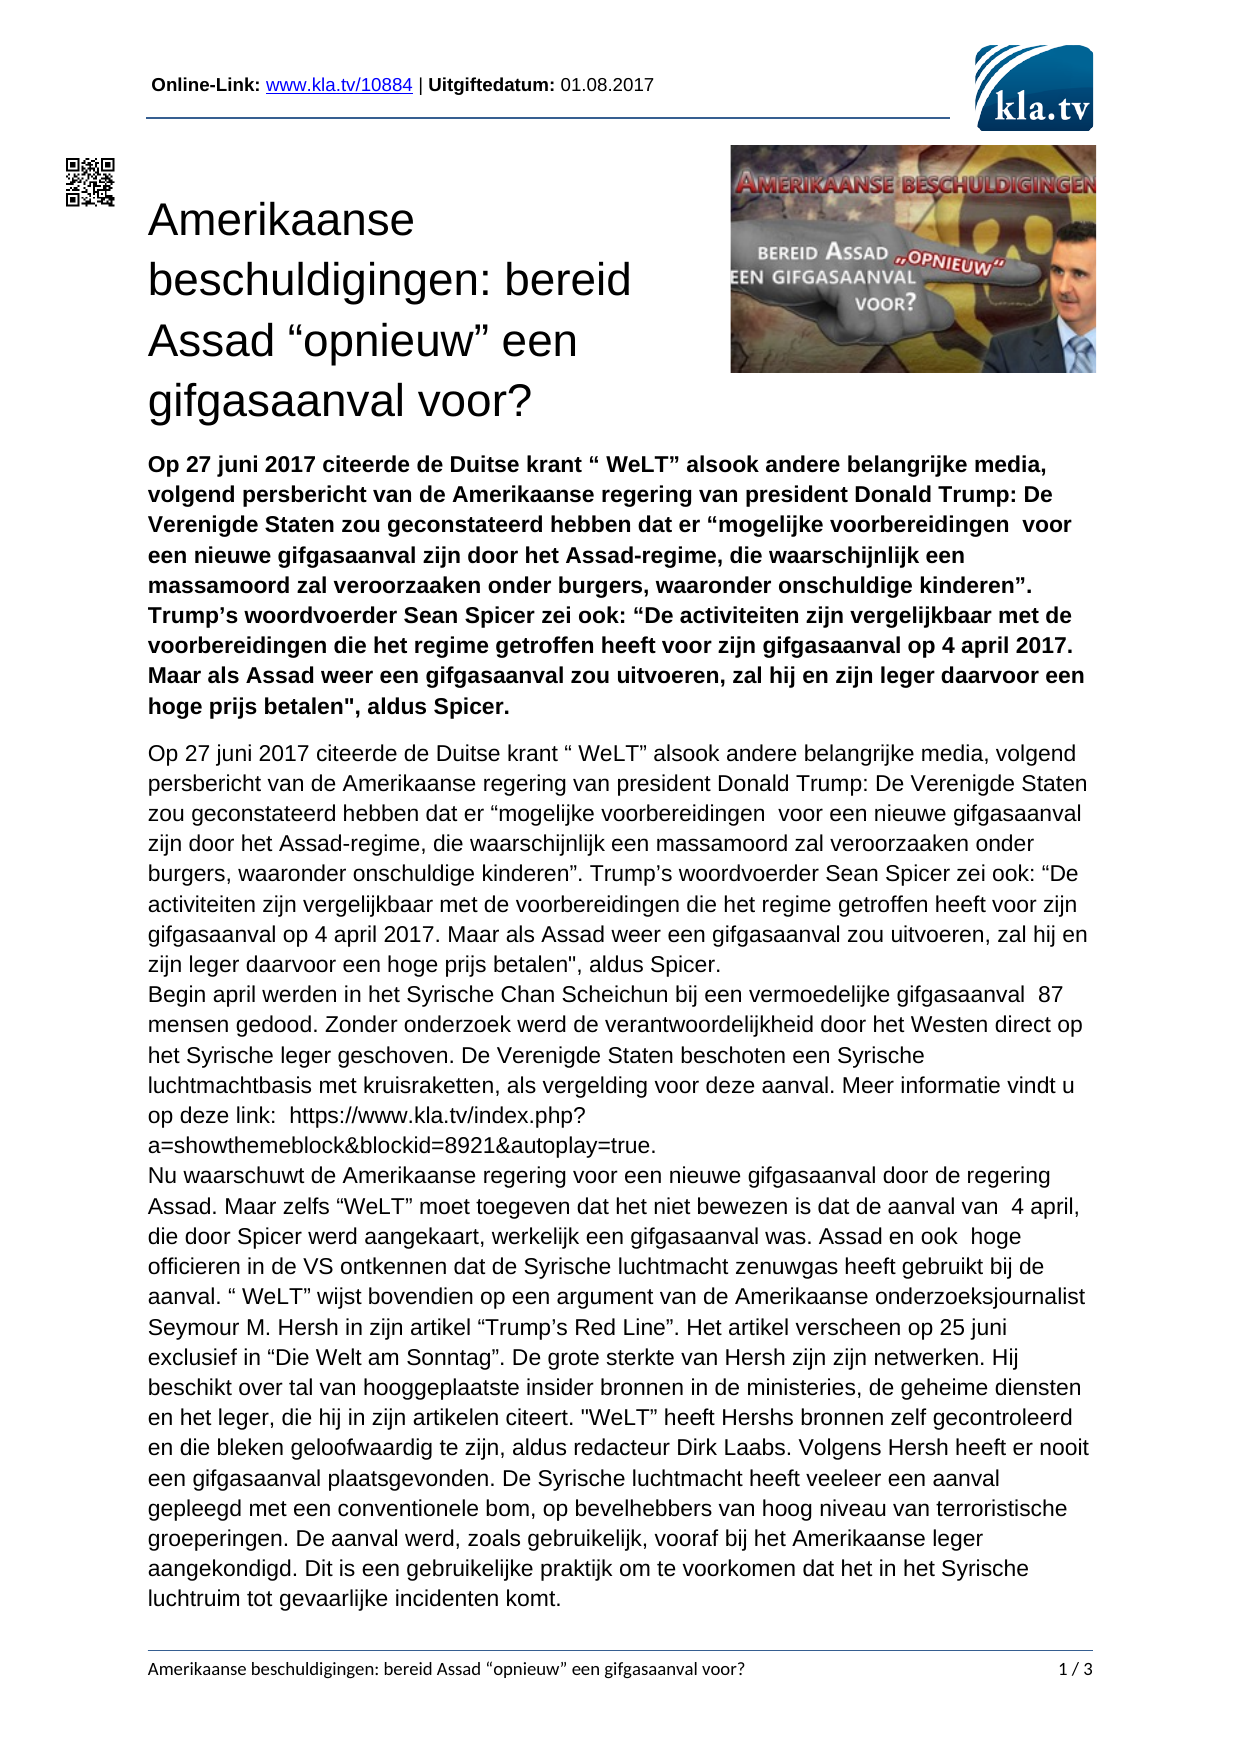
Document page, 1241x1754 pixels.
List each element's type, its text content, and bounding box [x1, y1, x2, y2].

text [148, 739, 1093, 1612]
text Amerikaanse beschuldigingen: bereid Assad “opnieuw” een gifgasaanval voor? [148, 192, 1093, 427]
text Op 27 juni 2017 citeerde de Duitse krant “ WeLT” alsook andere belangrijke media, volgend persbericht van de Amerikaanse regering van president Donald Trump: De Verenigde Staten zou geconstateerd hebben dat er “mogelijke voorbereidingen voor een nieuwe gifgasaanval zijn door het Assad-regime, die waarschijnlijk een massamoord zal veroorzaaken onder burgers, waaronder onschuldige kinderen”. Trump’s woordvoerder Sean Spicer zei ook: “De activiteiten zijn vergelijkbaar met de voorbereidingen die het regime getroffen heeft voor zijn gifgasaanval op 4 april 2017. Maar als Assad weer een gifgasaanval zou uitvoeren, zal hij en zijn leger daarvoor een hoge prijs betalen", aldus Spicer. [148, 451, 1093, 719]
